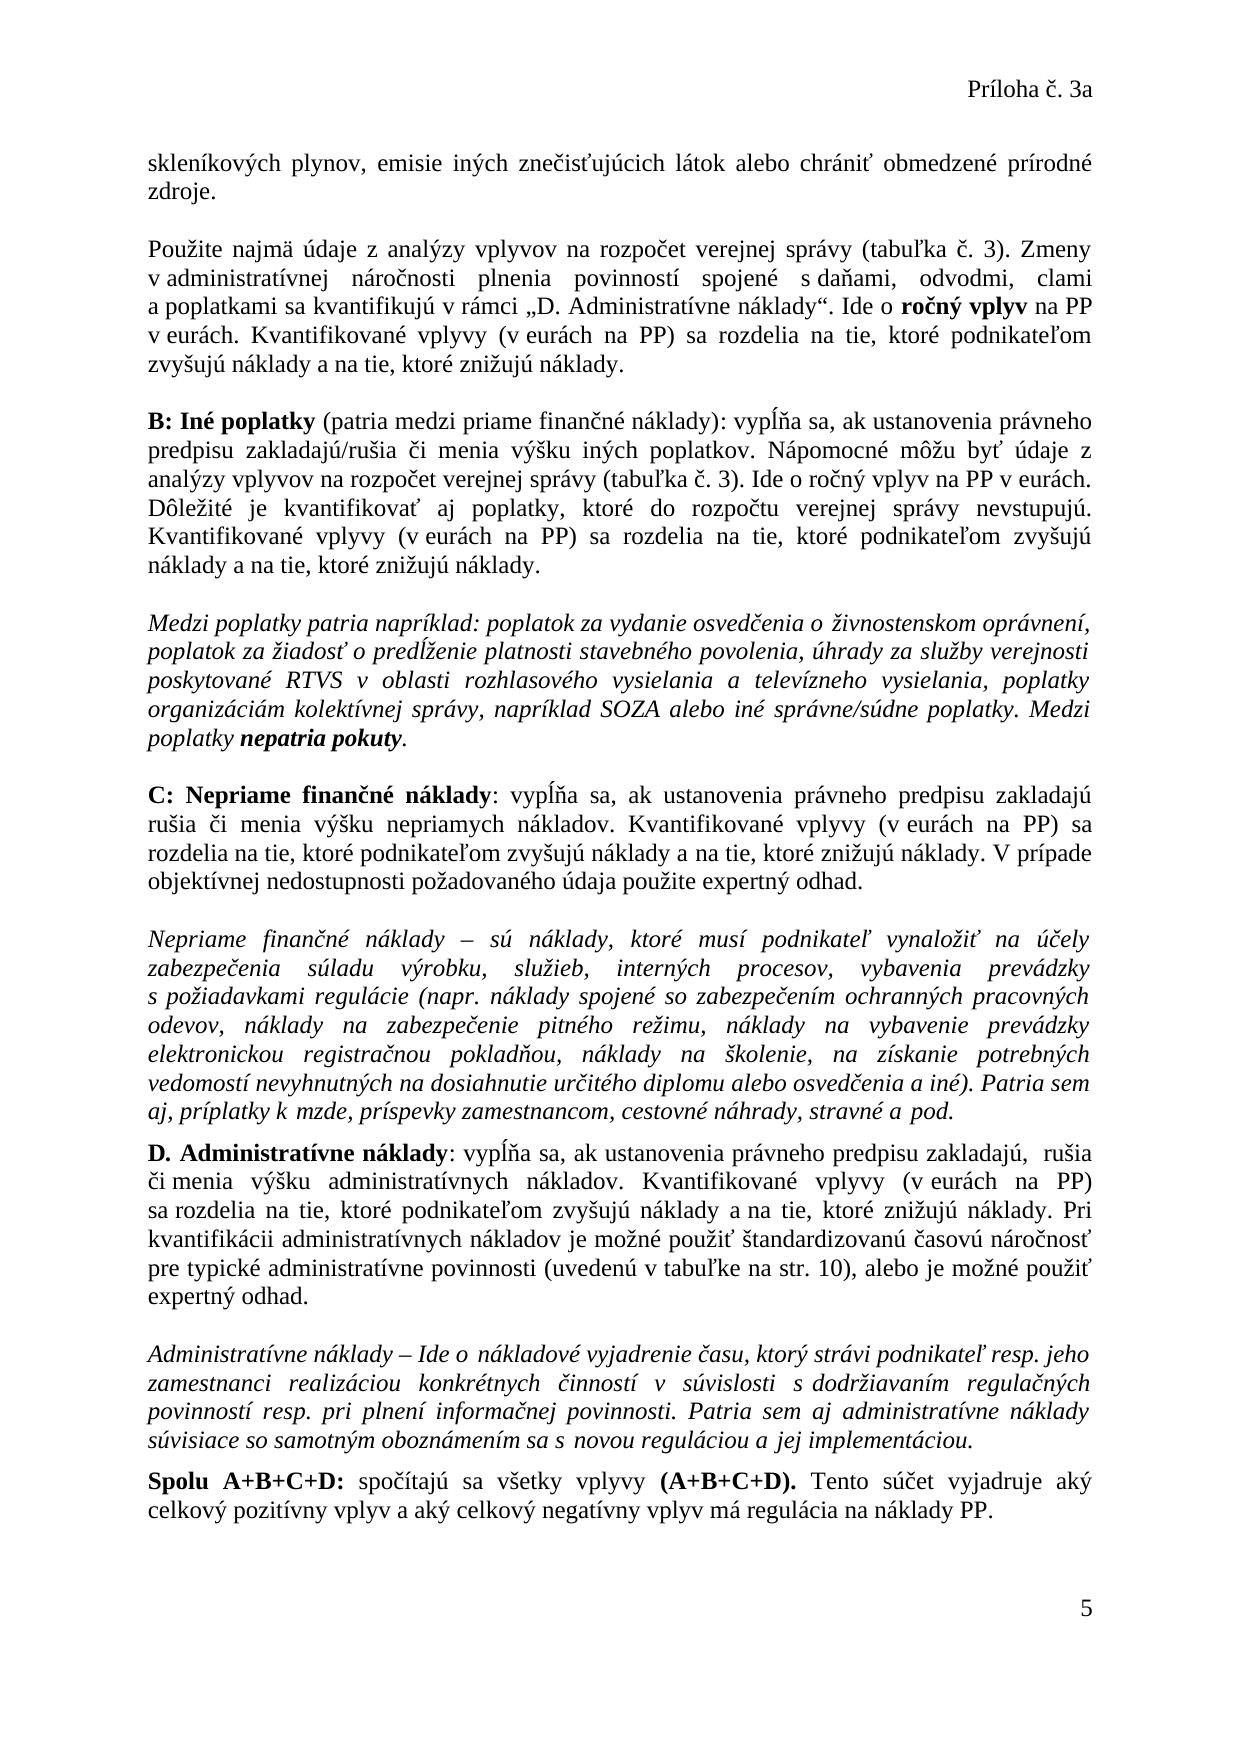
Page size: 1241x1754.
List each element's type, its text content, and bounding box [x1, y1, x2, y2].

text D. Administratívne náklady: vypĺňa sa, ak ustanovenia právneho predpisu zakladajú, rušia či menia výšku administratívnych nákladov. Kvantifikované vplyvy (v eurách na PP) sa rozdelia na tie, ktoré podnikateľom zvyšujú náklady a na tie, ktoré znižujú náklady. Pri kvantifikácii administratívnych nákladov je možné použiť štandardizovanú časovú náročnosť pre typické administratívne povinnosti (uvedenú v tabuľke na str. 10), alebo je možné použiť expertný odhad. [148, 1138, 1093, 1310]
text Spolu A+B+C+D: spočítajú sa všetky vplyvy (A+B+C+D). Tento súčet vyjadruje aký celkový pozitívny vplyv a aký celkový negatívny vplyv má regulácia na náklady PP. [148, 1466, 1093, 1524]
text Nepriame finančné náklady – sú náklady, ktoré musí podnikateľ vynaložiť na účely zabezpečenia súladu výrobku, služieb, interných procesov, vybavenia prevádzky s požiadavkami regulácie (napr. náklady spojené so zabezpečením ochranných pracovných odevov, náklady na zabezpečenie pitného režimu, náklady na vybavenie prevádzky elektronickou registračnou pokladňou, náklady na školenie, na získanie potrebných vedomostí nevyhnutných na dosiahnutie určitého diplomu alebo osvedčenia a iné). Patria sem aj, príplatky k mzde, príspevky zamestnancom, cestovné náhrady, stravné a pod. [148, 924, 1093, 1125]
text C: Nepriame finančné náklady: vypĺňa sa, ak ustanovenia právneho predpisu zakladajú rušia či menia výšku nepriamych nákladov. Kvantifikované vplyvy (v eurách na PP) sa rozdelia na tie, ktoré podnikateľom zvyšujú náklady a na tie, ktoré znižujú náklady. V prípade objektívnej nedostupnosti požadovaného údaja použite expertný odhad. [148, 780, 1093, 895]
text Medzi poplatky patria napríklad: poplatok za vydanie osvedčenia o živnostenskom oprávnení, poplatok za žiadosť o predĺženie platnosti stavebného povolenia, úhrady za služby verejnosti poskytované RTVS v oblasti rozhlasového vysielania a televízneho vysielania, poplatky organizáciám kolektívnej správy, napríklad SOZA alebo iné správne/súdne poplatky. Medzi poplatky nepatria pokuty. [148, 608, 1093, 751]
text B: Iné poplatky (patria medzi priame finančné náklady): vypĺňa sa, ak ustanovenia právneho predpisu zakladajú/rušia či menia výšku iných poplatkov. Nápomocné môžu byť údaje z analýzy vplyvov na rozpočet verejnej správy (tabuľka č. 3). Ide o ročný vplyv na PP v eurách. Dôležité je kvantifikovať aj poplatky, ktoré do rozpočtu verejnej správy nevstupujú. Kvantifikované vplyvy (v eurách na PP) sa rozdelia na tie, ktoré podnikateľom zvyšujú náklady a na tie, ktoré znižujú náklady. [148, 406, 1093, 579]
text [148, 148, 1093, 205]
text Použite najmä údaje z analýzy vplyvov na rozpočet verejnej správy (tabuľka č. 3). Zmeny v administratívnej náročnosti plnenia povinností spojené s daňami, odvodmi, clami a poplatkami sa kvantifikujú v rámci „D. Administratívne náklady“. Ide o ročný vplyv na PP v eurách. Kvantifikované vplyvy (v eurách na PP) sa rozdelia na tie, ktoré podnikateľom zvyšujú náklady a na tie, ktoré znižujú náklady. [148, 234, 1093, 378]
text Administratívne náklady – Ide o nákladové vyjadrenie času, ktorý strávi podnikateľ resp. jeho zamestnanci realizáciou konkrétnych činností v súvislosti s dodržiavaním regulačných povinností resp. pri plnení informačnej povinnosti. Patria sem aj administratívne náklady súvisiace so samotným oboznámením sa s novou reguláciou a jej implementáciou. [148, 1339, 1093, 1454]
